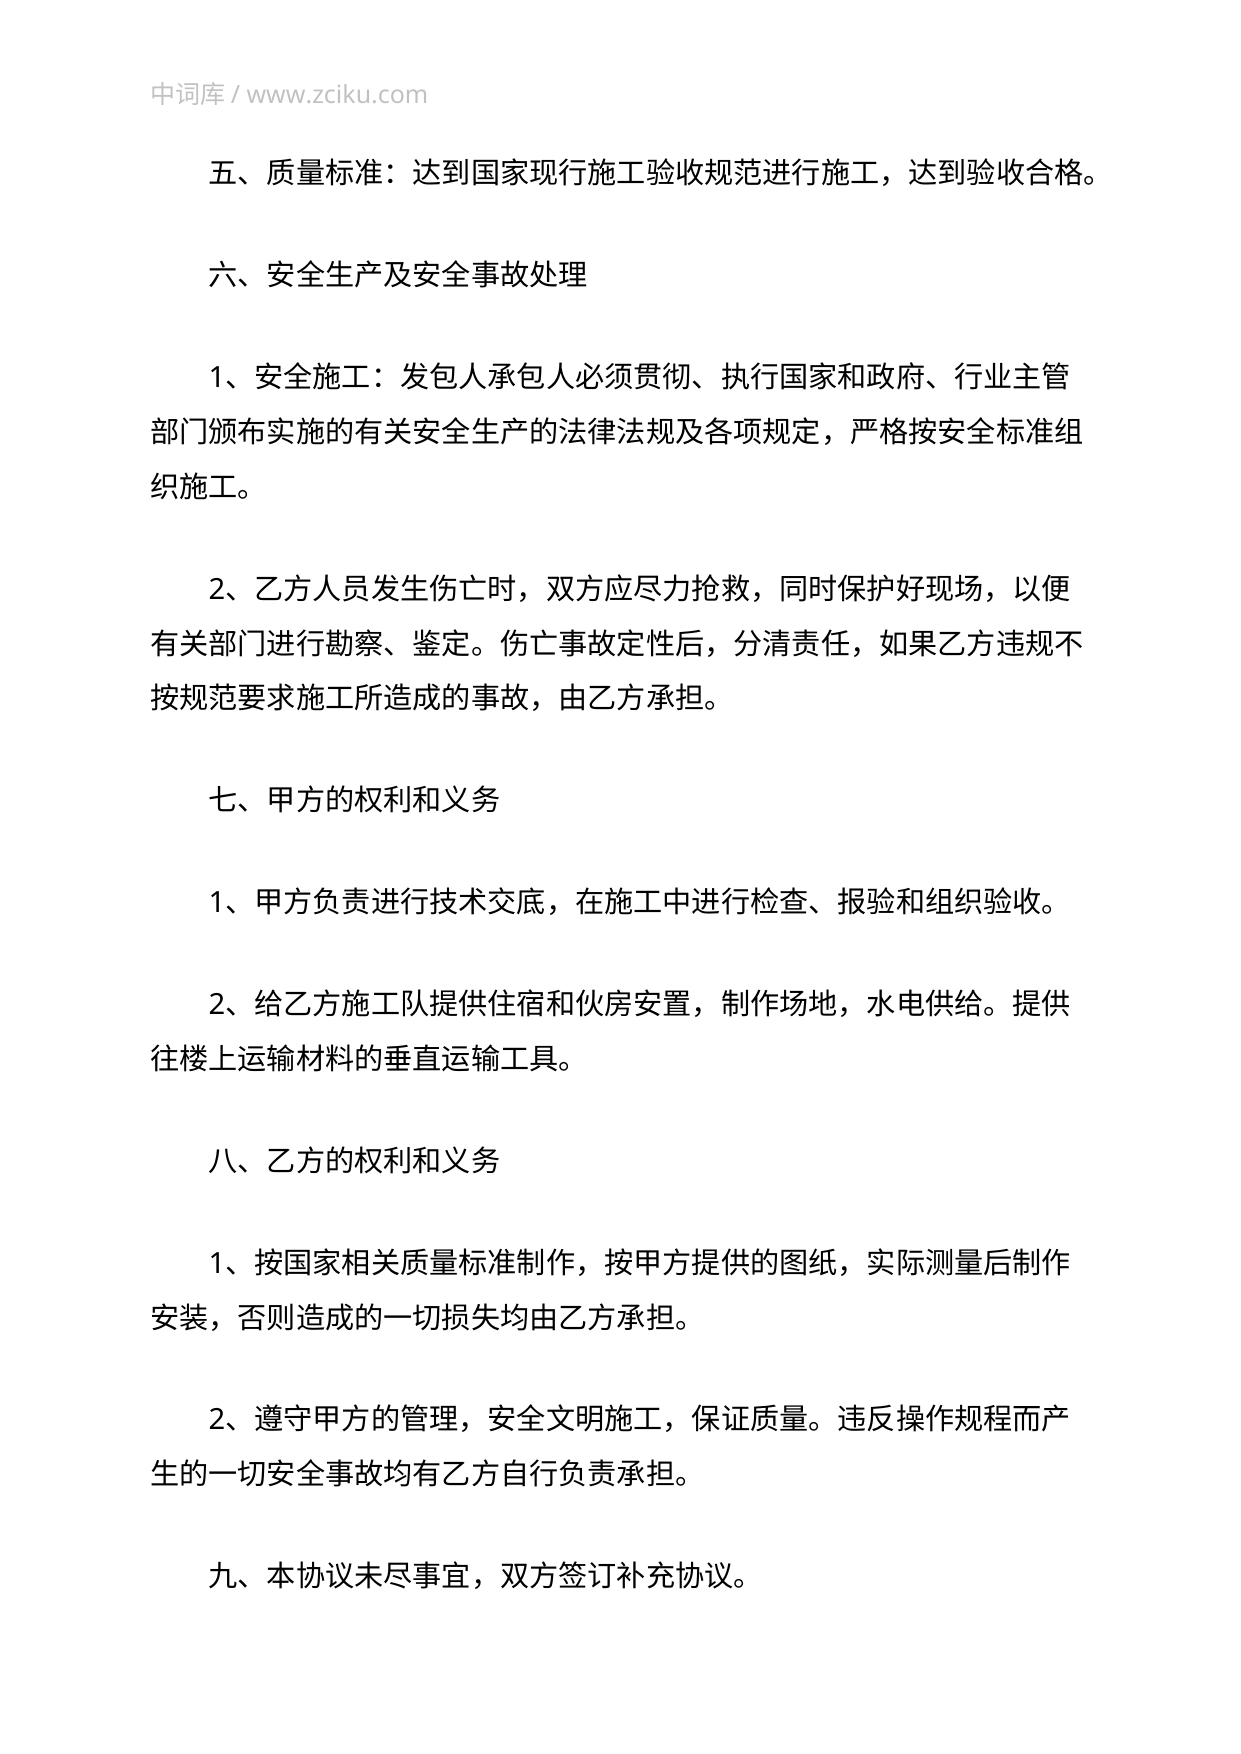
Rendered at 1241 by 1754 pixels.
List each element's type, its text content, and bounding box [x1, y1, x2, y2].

text 八、乙方的权利和义务 [150, 1137, 1090, 1180]
text 1、安全施工：发包人承包人必须贯彻、执行国家和政府、行业主管部门颁布实施的有关安全生产的法律法规及各项规定，严格按安全标准组织施工。 [150, 353, 1090, 506]
text 1、甲方负责进行技术交底，在施工中进行检查、报验和组织验收。 [150, 879, 1090, 921]
text 2、乙方人员发生伤亡时，双方应尽力抢救，同时保护好现场，以便有关部门进行勘察、鉴定。伤亡事故定性后，分清责任，如果乙方违规不按规范要求施工所造成的事故，由乙方承担。 [150, 565, 1090, 717]
text 2、给乙方施工队提供住宿和伙房安置，制作场地，水电供给。提供往楼上运输材料的垂直运输工具。 [150, 981, 1090, 1078]
text 1、按国家相关质量标准制作，按甲方提供的图纸，实际测量后制作安装，否则造成的一切损失均由乙方承担。 [150, 1239, 1090, 1336]
text 九、本协议未尽事宜，双方签订补充协议。 [150, 1553, 1090, 1595]
text 五、质量标准：达到国家现行施工验收规范进行施工，达到验收合格。 [150, 150, 1090, 192]
text 2、遵守甲方的管理，安全文明施工，保证质量。违反操作规程而产生的一切安全事故均有乙方自行负责承担。 [150, 1396, 1090, 1493]
text 七、甲方的权利和义务 [150, 777, 1090, 819]
text 六、安全生产及安全事故处理 [150, 252, 1090, 294]
